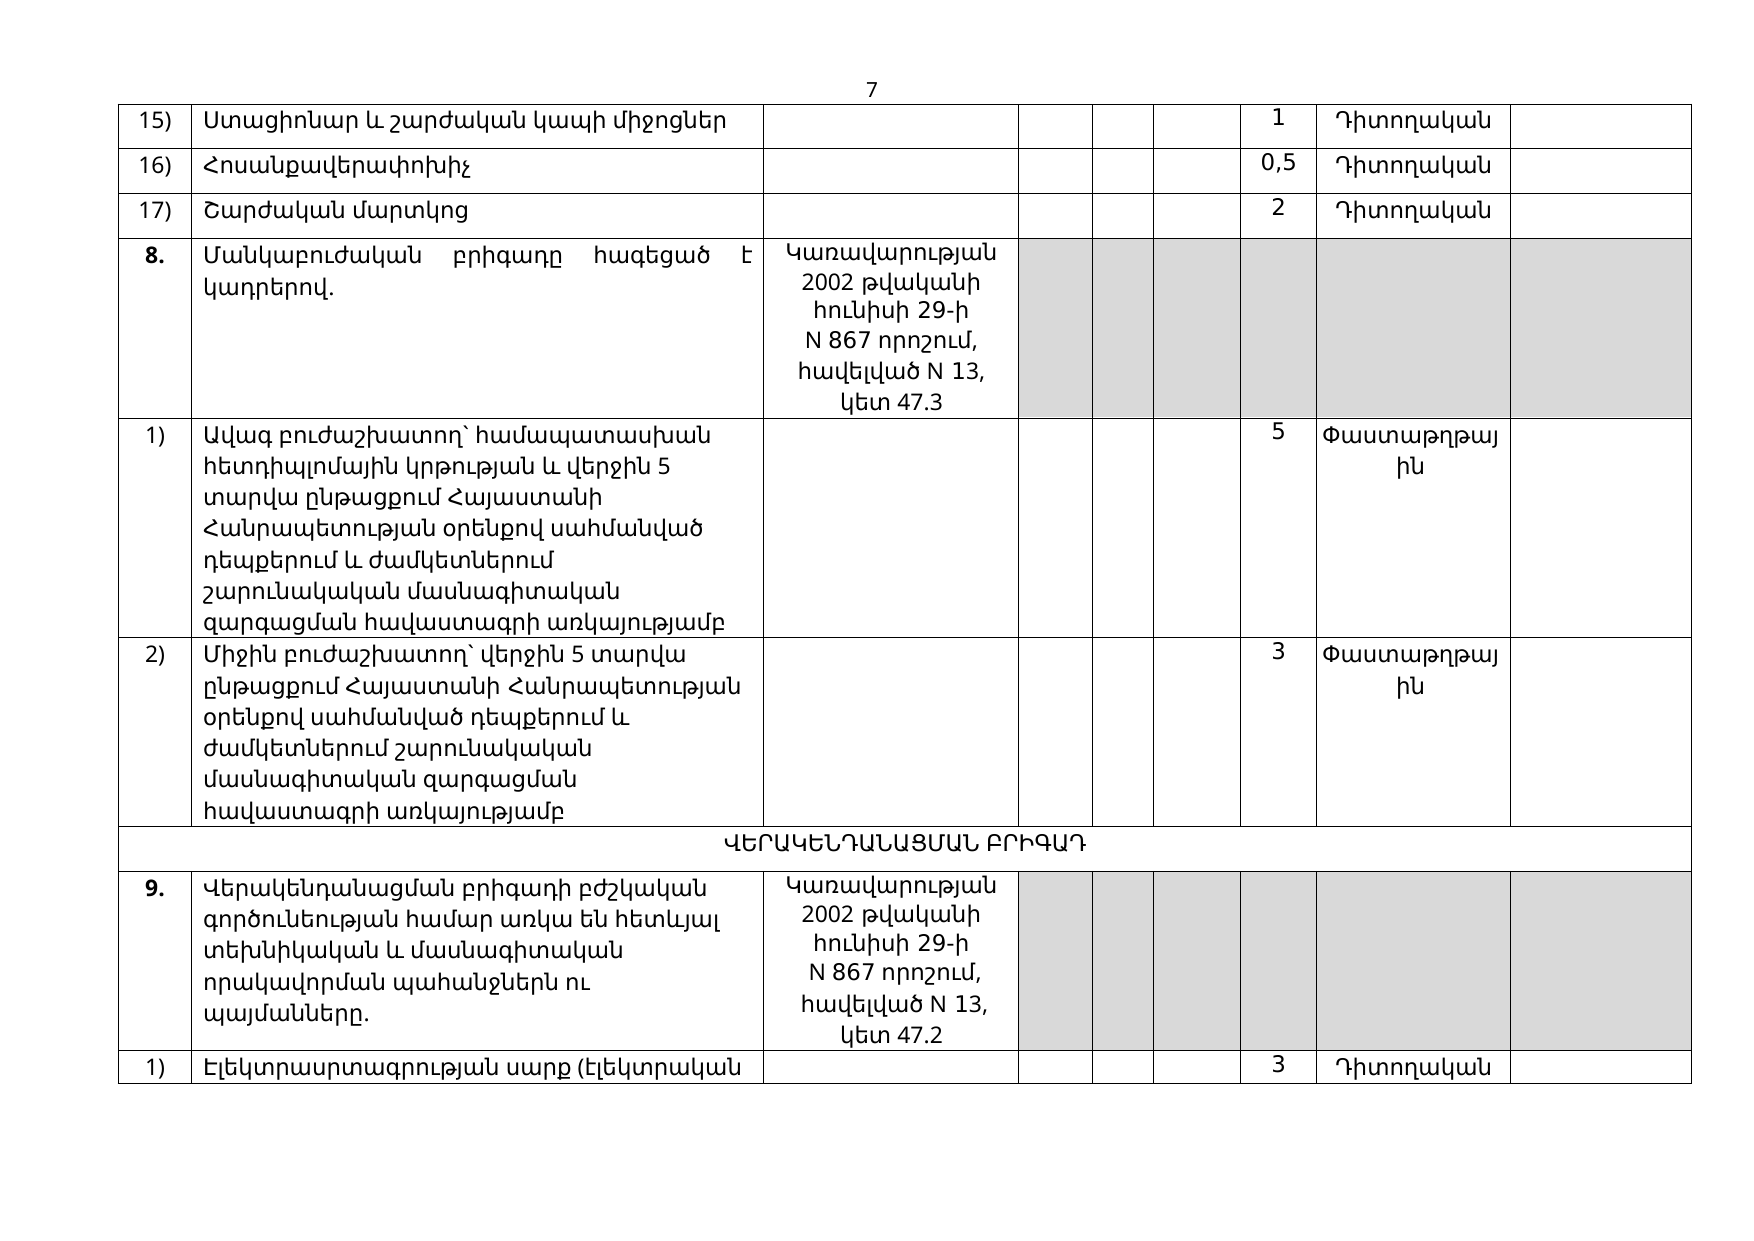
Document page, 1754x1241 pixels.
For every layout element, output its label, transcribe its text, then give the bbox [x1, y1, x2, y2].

table_cell [764, 149, 1018, 193]
table_cell Վերակենդանացման բրիգադի բժշկական գործունեության համար առկա են հետևյալ տեխնիկական և մասնագիտական որակավորման պահանջներն ու պայմանները. [192, 872, 763, 1050]
table_cell Դիտողական [1317, 194, 1510, 238]
table_cell [1019, 239, 1092, 417]
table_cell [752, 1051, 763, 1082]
table_cell [1093, 1051, 1153, 1082]
table_cell [1511, 872, 1691, 1050]
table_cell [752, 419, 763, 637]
table_cell [1317, 239, 1510, 417]
table_cell 3 [1241, 1051, 1316, 1082]
table_cell [1511, 638, 1691, 826]
table_cell [764, 419, 1018, 637]
table_cell 8. [119, 239, 191, 417]
table_cell [1093, 872, 1153, 1050]
table_cell [1511, 1051, 1691, 1082]
table_cell Հոսանքավերափոխիչ [192, 149, 763, 193]
table_cell 2 [1241, 194, 1316, 238]
table_cell [1019, 105, 1092, 148]
table_cell Կառավարության 2002 թվականի հունիսի 29-ի N 867 որոշում, հավելված N 13, կետ 47.3 [764, 239, 1018, 417]
table_cell 9. [119, 872, 191, 1050]
table_cell [1511, 239, 1691, 417]
table_cell [1317, 872, 1510, 1050]
table_cell [1019, 1051, 1092, 1082]
table_cell Շարժական մարտկոց [192, 194, 763, 238]
table_cell [1154, 872, 1240, 1050]
table_cell 0,5 [1241, 149, 1316, 193]
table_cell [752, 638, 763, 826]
table_cell Դիտողական [1317, 1051, 1510, 1082]
table_cell [1241, 872, 1316, 1050]
table_cell [1019, 638, 1092, 826]
table_cell 2) [119, 638, 191, 826]
table_cell [1093, 239, 1153, 417]
table_cell 17) [119, 194, 191, 238]
table_cell Փաստաթղթային [1317, 419, 1510, 637]
table_cell [1511, 194, 1691, 238]
table_cell [1093, 194, 1153, 238]
table_cell [1093, 105, 1153, 148]
table_cell [764, 105, 1018, 148]
table_cell [1154, 149, 1240, 193]
table_cell [1154, 239, 1240, 417]
table_cell [1511, 105, 1691, 148]
table_cell 3 [1241, 638, 1316, 826]
table_cell 5 [1241, 419, 1316, 637]
table_cell [1093, 149, 1153, 193]
table_cell Մանկաբուժական բրիգադը հագեցած է կադրերով. [192, 239, 763, 417]
table_cell 16) [119, 149, 191, 193]
table_cell Դիտողական [1317, 105, 1510, 148]
table_cell [764, 194, 1018, 238]
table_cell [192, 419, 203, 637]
table_cell [1154, 105, 1240, 148]
table_cell [764, 638, 1018, 826]
table_cell [1019, 419, 1092, 637]
table_cell [1154, 638, 1240, 826]
table_cell Կառավարության 2002 թվականի հունիսի 29-ի N 867 որոշում, հավելված N 13, կետ 47.2 [764, 872, 1018, 1050]
table_cell Ստացիոնար և շարժական կապի միջոցներ [192, 105, 763, 148]
table_cell 15) [119, 105, 191, 148]
table_cell [1154, 419, 1240, 637]
table_cell [1154, 1051, 1240, 1082]
table_cell [1093, 638, 1153, 826]
table_cell Դիտողական [1317, 149, 1510, 193]
table_cell ՎԵՐԱԿԵՆԴԱՆԱՑՄԱՆ ԲՐԻԳԱԴ [119, 827, 1691, 871]
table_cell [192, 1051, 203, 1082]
table_cell [764, 1051, 1018, 1082]
table_cell 1 [1241, 105, 1316, 148]
table_cell 1) [119, 419, 191, 637]
table_cell 1) [119, 1051, 191, 1082]
table_cell Փաստաթղթային [1317, 638, 1510, 826]
table_cell [1511, 419, 1691, 637]
table_cell [1154, 194, 1240, 238]
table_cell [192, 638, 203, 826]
table_cell [1511, 149, 1691, 193]
table_cell [1241, 239, 1316, 417]
table_cell [1019, 872, 1092, 1050]
table_cell [1093, 419, 1153, 637]
table_cell [1019, 149, 1092, 193]
table_cell [1019, 194, 1092, 238]
